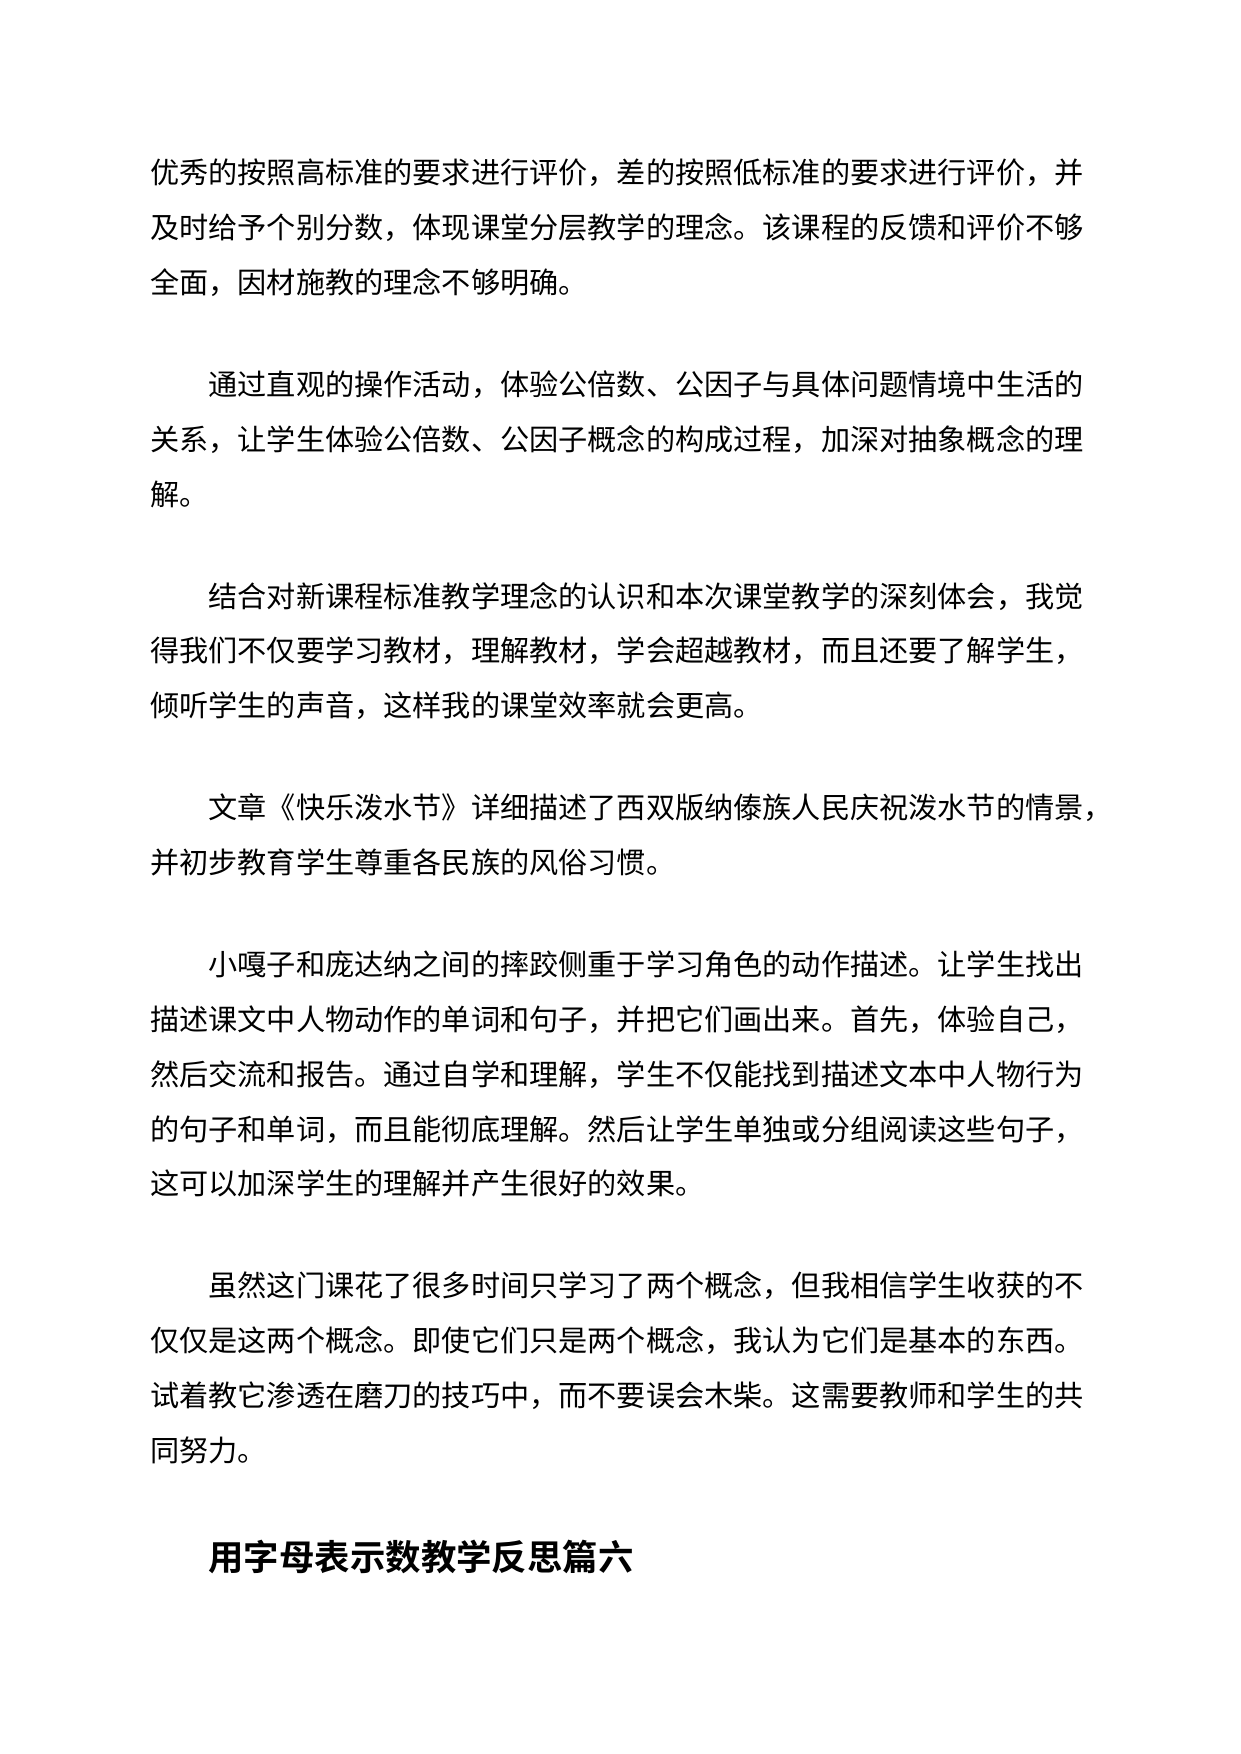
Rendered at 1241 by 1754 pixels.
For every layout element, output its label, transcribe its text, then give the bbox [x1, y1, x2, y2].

text 文章《快乐泼水节》详细描述了西双版纳傣族人民庆祝泼水节的情景，并初步教育学生尊重各民族的风俗习惯。 [150, 785, 1090, 882]
text 通过直观的操作活动，体验公倍数、公因子与具体问题情境中生活的关系，让学生体验公倍数、公因子概念的构成过程，加深对抽象概念的理解。 [150, 362, 1090, 514]
text 用字母表示数教学反思篇六 [150, 1529, 1090, 1580]
text 虽然这门课花了很多时间只学习了两个概念，但我相信学生收获的不仅仅是这两个概念。即使它们只是两个概念，我认为它们是基本的东西。试着教它渗透在磨刀的技巧中，而不要误会木柴。这需要教师和学生的共同努力。 [150, 1263, 1090, 1470]
text 小嘎子和庞达纳之间的摔跤侧重于学习角色的动作描述。让学生找出描述课文中人物动作的单词和句子，并把它们画出来。首先，体验自己，然后交流和报告。通过自学和理解，学生不仅能找到描述文本中人物行为的句子和单词，而且能彻底理解。然后让学生单独或分组阅读这些句子，这可以加深学生的理解并产生很好的效果。 [150, 941, 1090, 1203]
text 结合对新课程标准教学理念的认识和本次课堂教学的深刻体会，我觉得我们不仅要学习教材，理解教材，学会超越教材，而且还要了解学生，倾听学生的声音，这样我的课堂效率就会更高。 [150, 573, 1090, 725]
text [150, 150, 1090, 302]
